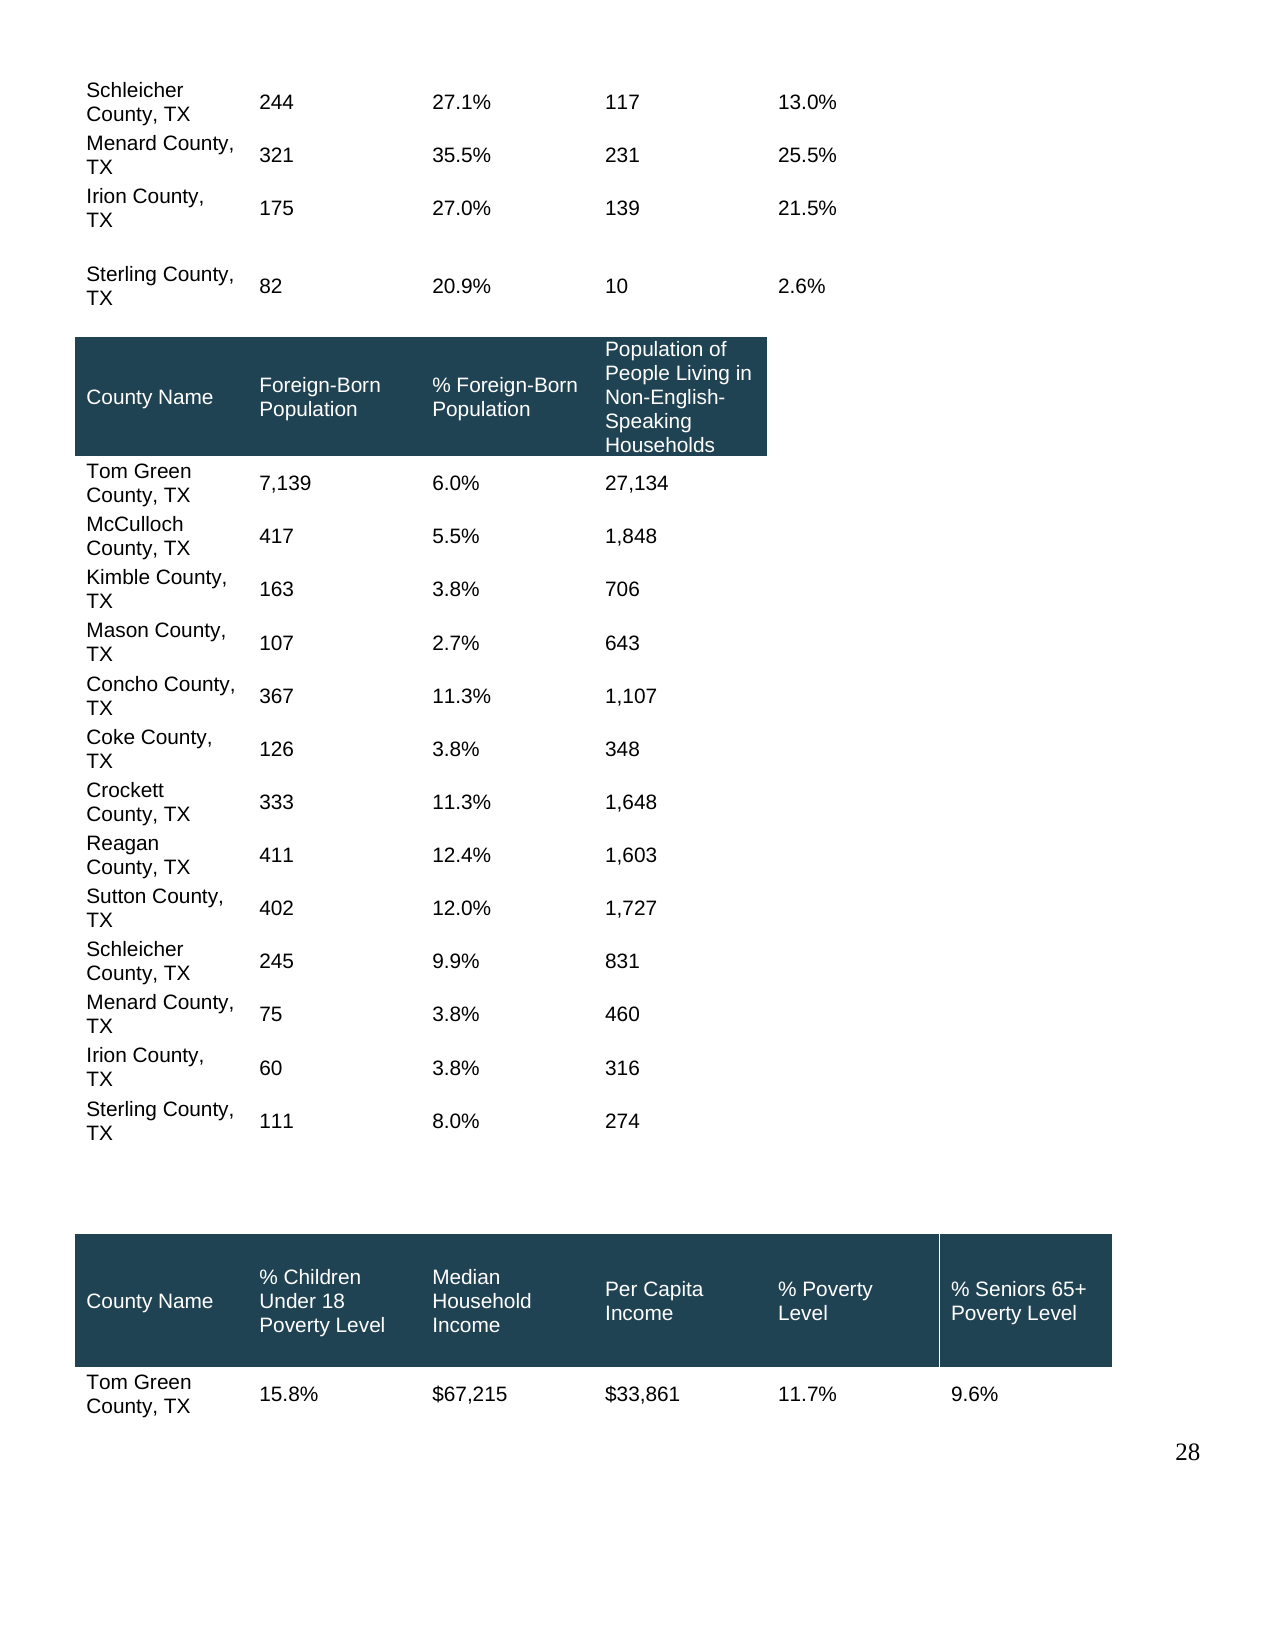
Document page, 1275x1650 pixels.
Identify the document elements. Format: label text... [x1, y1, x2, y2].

table_cell 3.8% [421, 988, 594, 1041]
table_cell 316 [594, 1041, 767, 1094]
table_cell 274 [594, 1094, 767, 1147]
table_cell Schleicher County, TX [75, 935, 248, 988]
table_cell $33,861 [594, 1367, 767, 1420]
table_cell % Foreign-Born Population [421, 337, 594, 456]
table_cell 2.7% [421, 616, 594, 669]
table_cell 333 [248, 775, 421, 828]
table_cell 460 [594, 988, 767, 1041]
table_cell 643 [594, 616, 767, 669]
table_cell 367 [248, 669, 421, 722]
table_cell Sterling County, TX [75, 234, 248, 337]
table_cell 3.8% [421, 722, 594, 775]
table_cell 12.0% [421, 881, 594, 934]
table_cell Foreign-Born Population [248, 337, 421, 456]
table_cell Kimble County, TX [75, 563, 248, 616]
table_cell 11.7% [767, 1367, 939, 1420]
table_cell County Name [75, 337, 248, 456]
table_cell Irion County, TX [75, 181, 248, 234]
table_cell 126 [248, 722, 421, 775]
table_cell 6.0% [421, 456, 594, 509]
table_header Median Household Income [421, 1234, 594, 1367]
table_cell 244 [248, 75, 421, 128]
table_cell 7,139 [248, 456, 421, 509]
table_cell 5.5% [421, 510, 594, 563]
table_cell 8.0% [421, 1094, 594, 1147]
table_header County Name [75, 1234, 248, 1367]
table_cell Schleicher County, TX [75, 75, 248, 128]
table_cell 9.9% [421, 935, 594, 988]
table_cell 111 [248, 1094, 421, 1147]
table_cell 15.8% [248, 1367, 421, 1420]
table_cell 1,648 [594, 775, 767, 828]
table_cell Concho County, TX [75, 669, 248, 722]
table_cell 11.3% [421, 669, 594, 722]
table_header % Seniors 65+ Poverty Level [940, 1234, 1112, 1367]
table_cell 27.0% [421, 181, 594, 234]
table_cell 402 [248, 881, 421, 934]
table_cell Population of People Living in Non-English-Speaking Households [594, 337, 767, 456]
table_cell 20.9% [421, 234, 594, 337]
table_cell 706 [594, 563, 767, 616]
table_cell 321 [248, 128, 421, 181]
table_cell 12.4% [421, 828, 594, 881]
table_cell Mason County, TX [75, 616, 248, 669]
table_cell 27.1% [421, 75, 594, 128]
table_cell 11.3% [421, 775, 594, 828]
table_cell 163 [248, 563, 421, 616]
table_cell 231 [594, 128, 767, 181]
table_cell 1,603 [594, 828, 767, 881]
table_cell 1,727 [594, 881, 767, 934]
table_cell 348 [594, 722, 767, 775]
table_cell 25.5% [767, 128, 939, 181]
table_cell 117 [594, 75, 767, 128]
table_cell Reagan County, TX [75, 828, 248, 881]
table_cell 21.5% [767, 181, 939, 234]
table_cell Sterling County, TX [75, 1094, 248, 1147]
table_cell 35.5% [421, 128, 594, 181]
table_cell McCulloch County, TX [75, 510, 248, 563]
table_cell 27,134 [594, 456, 767, 509]
table_cell 3.8% [421, 1041, 594, 1094]
table_cell Irion County, TX [75, 1041, 248, 1094]
table_cell 10 [594, 234, 767, 337]
table_cell Coke County, TX [75, 722, 248, 775]
table_cell Sutton County, TX [75, 881, 248, 934]
table_cell 60 [248, 1041, 421, 1094]
table_cell 417 [248, 510, 421, 563]
table_cell 2.6% [767, 234, 939, 337]
table_cell 3.8% [421, 563, 594, 616]
table_cell 75 [248, 988, 421, 1041]
table_cell Menard County, TX [75, 128, 248, 181]
table_cell 9.6% [940, 1367, 1112, 1420]
table_cell 175 [248, 181, 421, 234]
table_cell 1,107 [594, 669, 767, 722]
table_cell Tom Green County, TX [75, 1367, 248, 1420]
table_cell Menard County, TX [75, 988, 248, 1041]
table_cell 82 [248, 234, 421, 337]
table_cell 13.0% [767, 75, 939, 128]
table_header % Children Under 18 Poverty Level [248, 1234, 421, 1367]
table_cell 245 [248, 935, 421, 988]
table_header % Poverty Level [767, 1234, 939, 1367]
table_cell 1,848 [594, 510, 767, 563]
table_cell 831 [594, 935, 767, 988]
table_cell 107 [248, 616, 421, 669]
table_cell 139 [594, 181, 767, 234]
table_cell Crockett County, TX [75, 775, 248, 828]
table_cell $67,215 [421, 1367, 594, 1420]
table_cell Tom Green County, TX [75, 456, 248, 509]
table_cell 411 [248, 828, 421, 881]
table_header Per Capita Income [594, 1234, 767, 1367]
